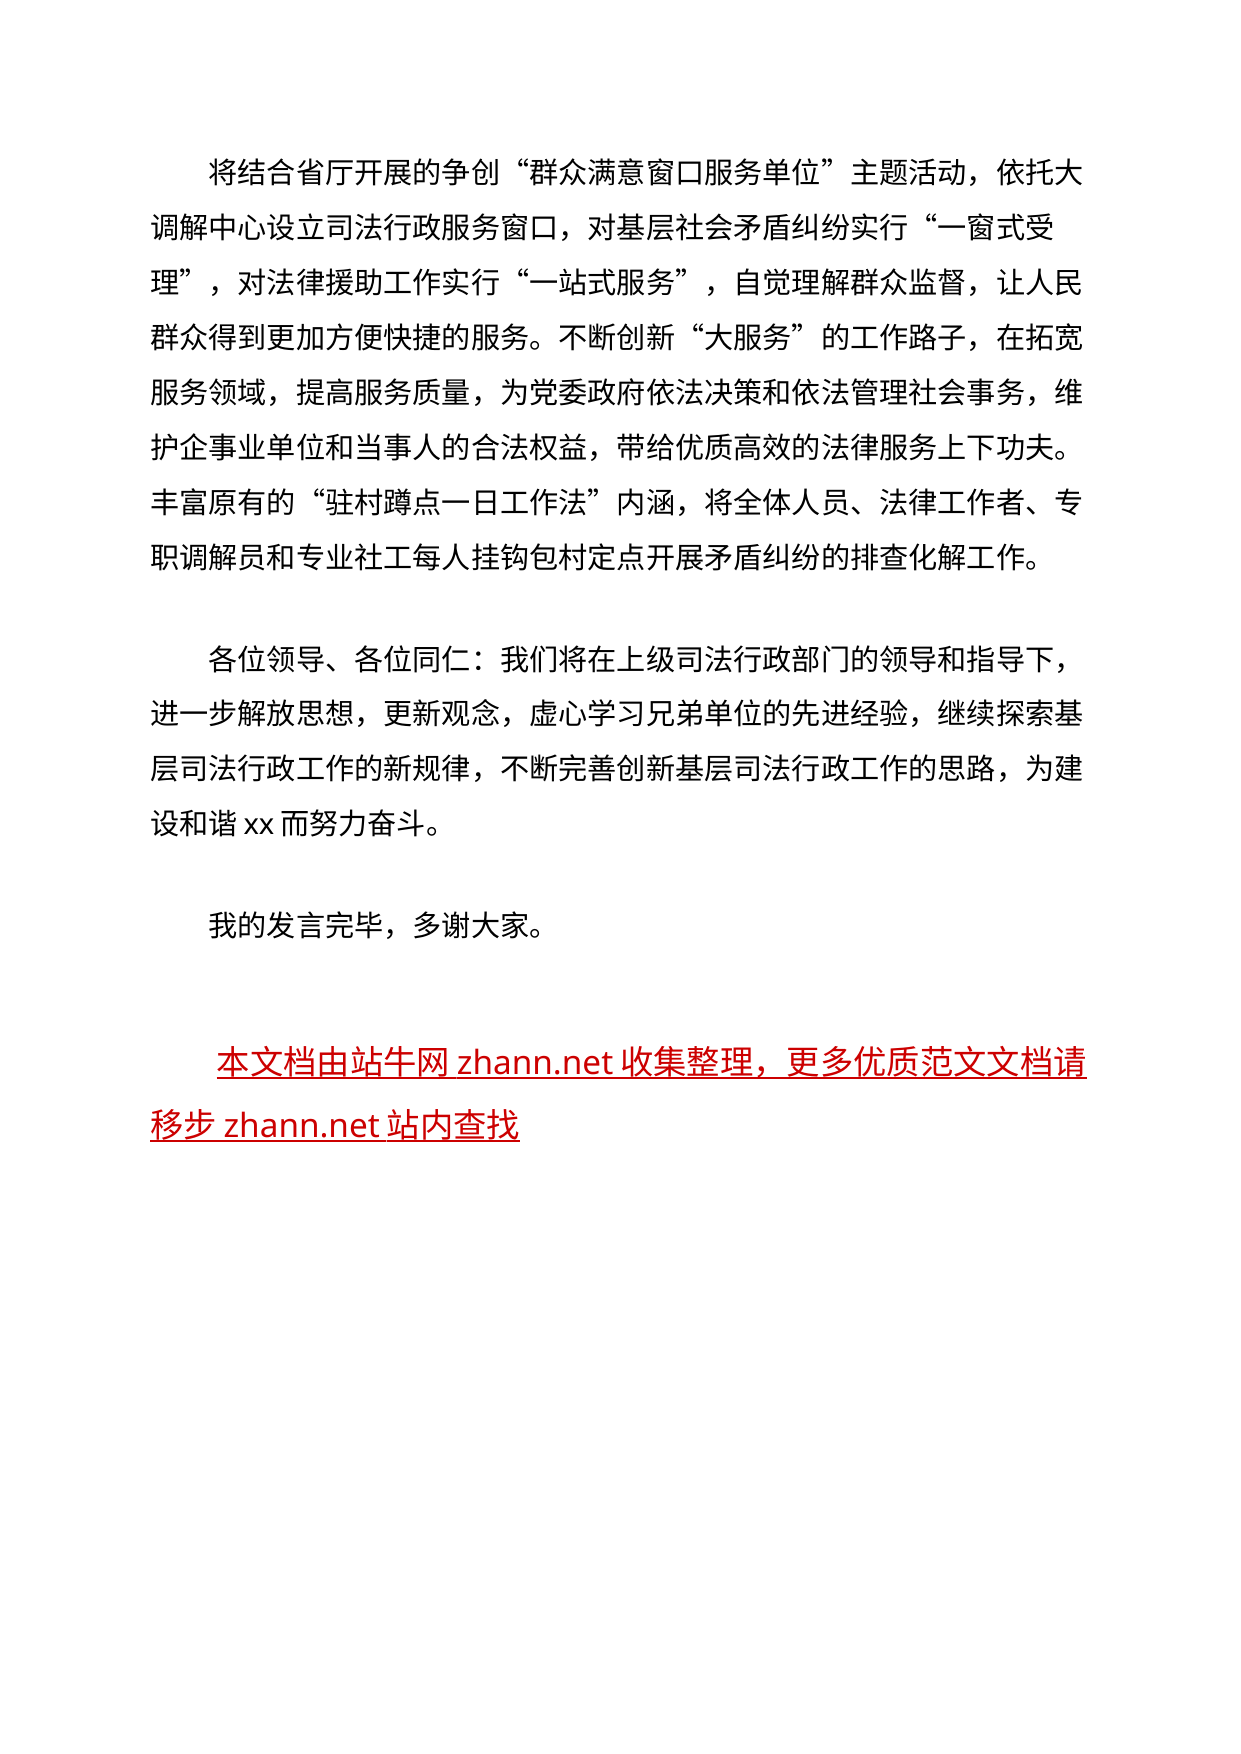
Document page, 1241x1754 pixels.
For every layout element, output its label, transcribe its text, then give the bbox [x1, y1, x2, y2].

text 本文档由站牛网zhann.net收集整理，更多优质范文文档请移步zhann.net站内查找 [150, 1036, 1090, 1147]
text 将结合省厅开展的争创“群众满意窗口服务单位”主题活动，依托大调解中心设立司法行政服务窗口，对基层社会矛盾纠纷实行“一窗式受理”，对法律援助工作实行“一站式服务”，自觉理解群众监督，让人民群众得到更加方便快捷的服务。不断创新“大服务”的工作路子，在拓宽服务领域，提高服务质量，为党委政府依法决策和依法管理社会事务，维护企事业单位和当事人的合法权益，带给优质高效的法律服务上下功夫。丰富原有的“驻村蹲点一日工作法”内涵，将全体人员、法律工作者、专职调解员和专业社工每人挂钩包村定点开展矛盾纠纷的排查化解工作。 [150, 150, 1090, 577]
text 各位领导、各位同仁：我们将在上级司法行政部门的领导和指导下，进一步解放思想，更新观念，虚心学习兄弟单位的先进经验，继续探索基层司法行政工作的新规律，不断完善创新基层司法行政工作的思路，为建设和谐xx而努力奋斗。 [150, 636, 1090, 843]
text 我的发言完毕，多谢大家。 [150, 903, 1090, 945]
